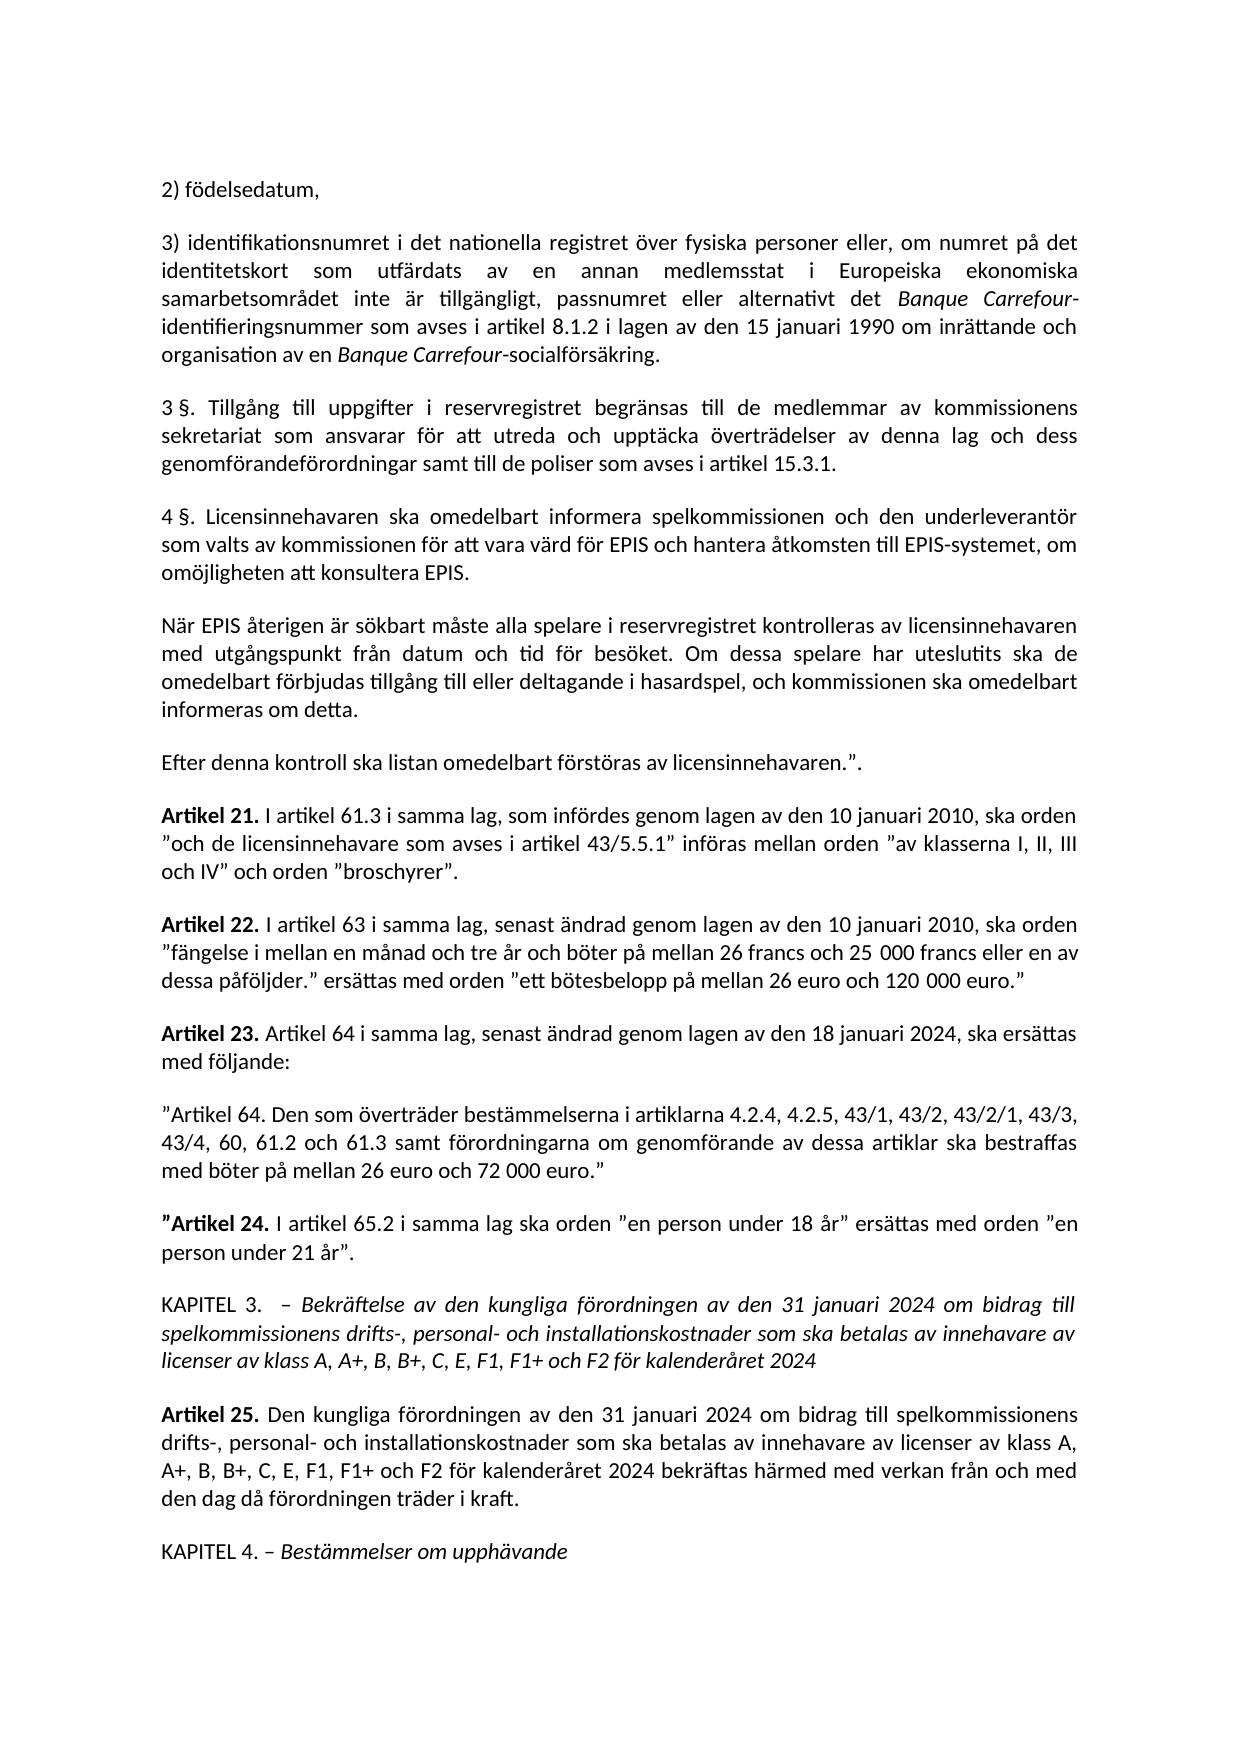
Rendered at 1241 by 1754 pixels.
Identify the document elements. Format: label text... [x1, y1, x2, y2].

table_cell ”Artikel 64. Den som överträder bestämmelserna i artiklarna 4.2.4, 4.2.5, 43/1, 43/2, 43/2/1, 43/3, 43/4, 60, 61.2 och 61.3 samt förordningarna om genomförande av dessa artiklar ska bestraffas med böter på mellan 26 euro och 72 000 euro.” [150, 1076, 1090, 1184]
table_cell KAPITEL 3. – Bekräftelse av den kungliga förordningen av den 31 januari 2024 om bidrag till spelkommissionens drifts-, personal- och installationskostnader som ska betalas av innehavare av licenser av klass A, A+, B, B+, C, E, F1, F1+ och F2 för kalenderåret 2024 [150, 1266, 1090, 1375]
table_cell 2) födelsedatum, [150, 150, 1090, 203]
table_cell När EPIS återigen är sökbart måste alla spelare i reservregistret kontrolleras av licensinnehavaren med utgångspunkt från datum och tid för besöket. Om dessa spelare har uteslutits ska de omedelbart förbjudas tillgång till eller deltagande i hasardspel, och kommissionen ska omedelbart informeras om detta. [150, 586, 1090, 723]
table_cell Artikel 22. I artikel 63 i samma lag, senast ändrad genom lagen av den 10 januari 2010, ska orden ”fängelse i mellan en månad och tre år och böter på mellan 26 francs och 25 000 francs eller en av dessa påföljder.” ersättas med orden ”ett bötesbelopp på mellan 26 euro och 120 000 euro.” [150, 885, 1090, 994]
table_cell Efter denna kontroll ska listan omedelbart förstöras av licensinnehavaren.”. [150, 723, 1090, 776]
table_cell Artikel 25. Den kungliga förordningen av den 31 januari 2024 om bidrag till spelkommissionens drifts-, personal- och installationskostnader som ska betalas av innehavare av licenser av klass A, A+, B, B+, C, E, F1, F1+ och F2 för kalenderåret 2024 bekräftas härmed med verkan från och med den dag då förordningen träder i kraft. [150, 1375, 1090, 1512]
table_cell 4 §. Licensinnehavaren ska omedelbart informera spelkommissionen och den underleverantör som valts av kommissionen för att vara värd för EPIS och hantera åtkomsten till EPIS-systemet, om omöjligheten att konsultera EPIS. [150, 477, 1090, 586]
table_cell 3) identifikationsnumret i det nationella registret över fysiska personer eller, om numret på det identitetskort som utfärdats av en annan medlemsstat i Europeiska ekonomiska samarbetsområdet inte är tillgängligt, passnumret eller alternativt det Banque Carrefour-identifieringsnummer som avses i artikel 8.1.2 i lagen av den 15 januari 1990 om inrättande och organisation av en Banque Carrefour-socialförsäkring. [150, 203, 1090, 368]
table_cell KAPITEL 4. – Bestämmelser om upphävande [150, 1512, 1090, 1565]
table_cell ”Artikel 24. I artikel 65.2 i samma lag ska orden ”en person under 18 år” ersättas med orden ”en person under 21 år”. [150, 1185, 1090, 1266]
table_cell Artikel 21. I artikel 61.3 i samma lag, som infördes genom lagen av den 10 januari 2010, ska orden ”och de licensinnehavare som avses i artikel 43/5.5.1” införas mellan orden ”av klasserna I, II, III och IV” och orden ”broschyrer”. [150, 776, 1090, 885]
table_cell 3 §. Tillgång till uppgifter i reservregistret begränsas till de medlemmar av kommissionens sekretariat som ansvarar för att utreda och upptäcka överträdelser av denna lag och dess genomförandeförordningar samt till de poliser som avses i artikel 15.3.1. [150, 368, 1090, 477]
table_cell Artikel 23. Artikel 64 i samma lag, senast ändrad genom lagen av den 18 januari 2024, ska ersättas med följande: [150, 995, 1090, 1076]
